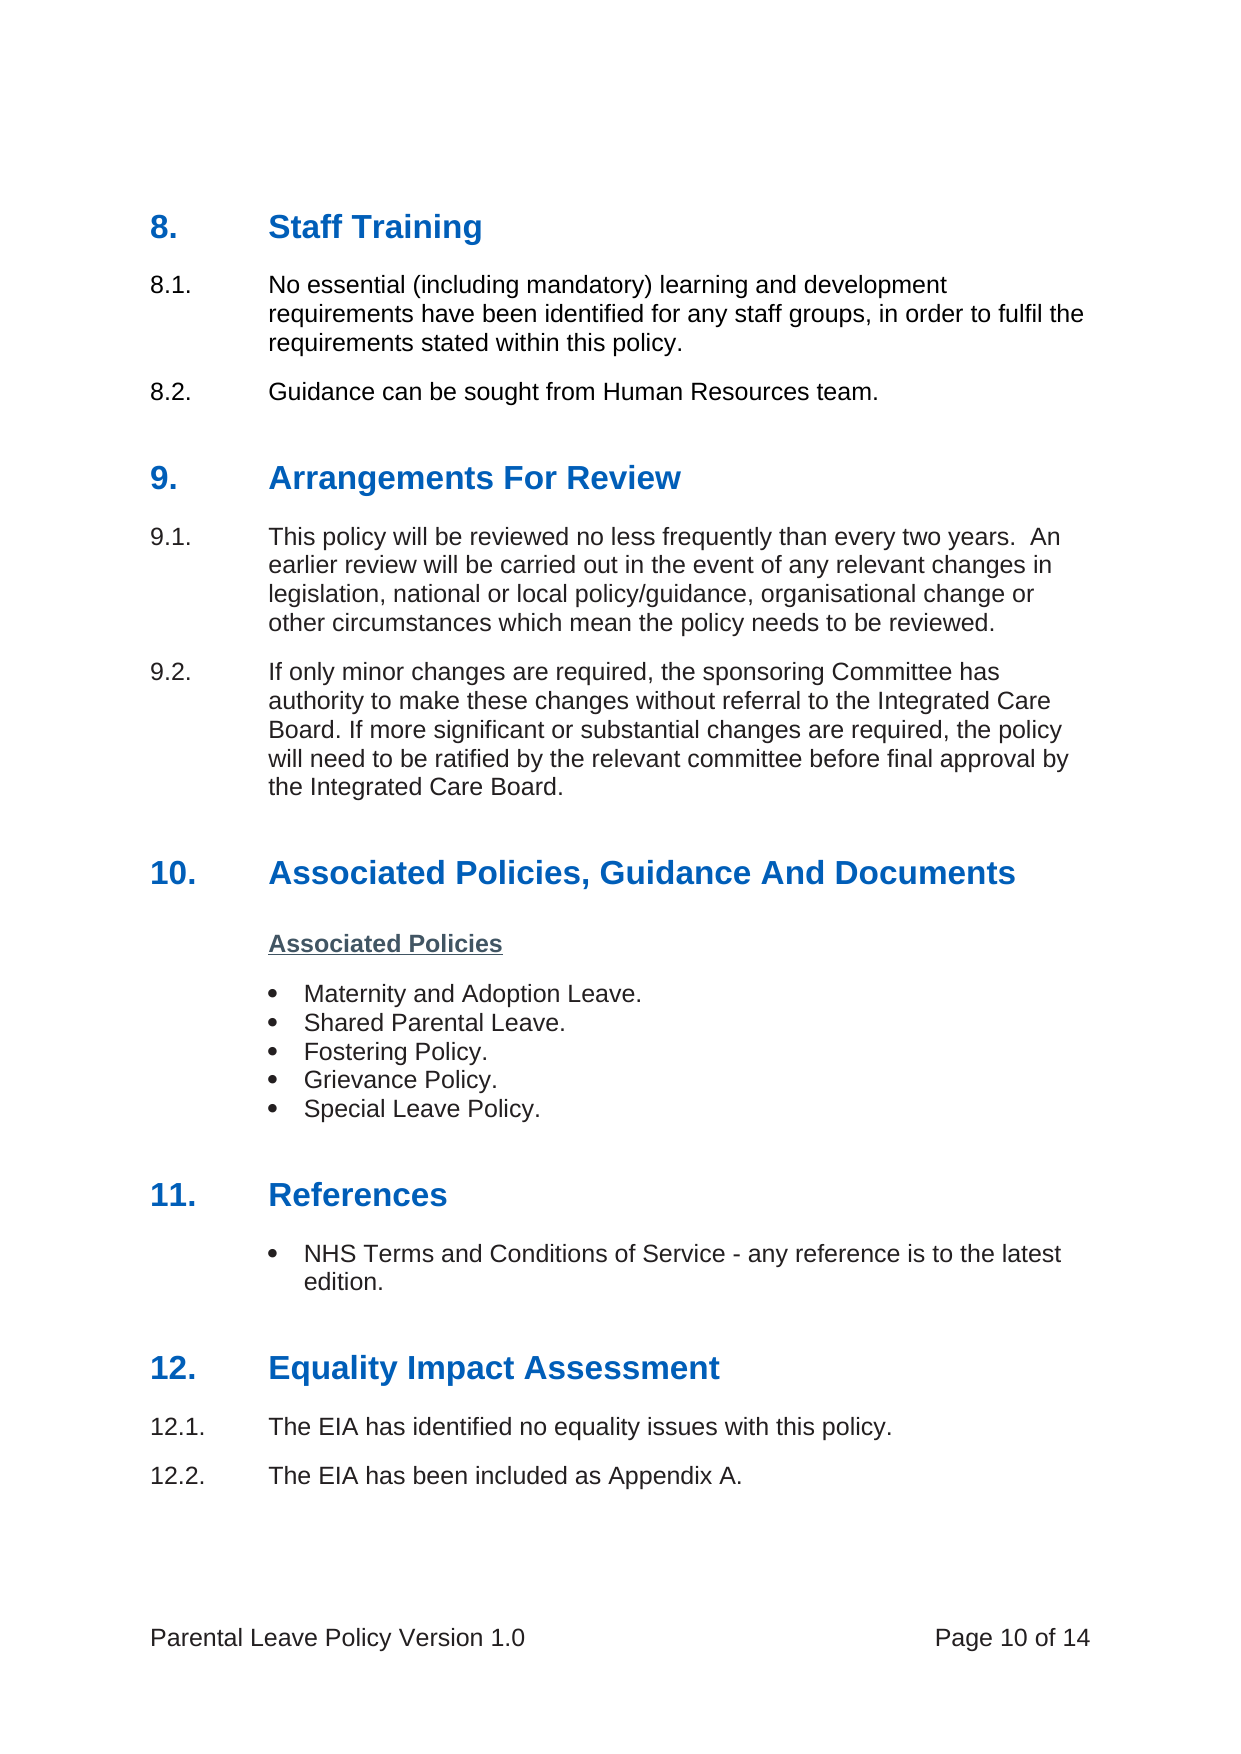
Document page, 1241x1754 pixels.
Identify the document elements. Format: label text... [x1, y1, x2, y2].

text This policy will be reviewed no less frequently than every two years. An earlier review will be carried out in the event of any relevant changes in legislation, national or local policy/guidance, organisational change or other circumstances which mean the policy needs to be reviewed. [150, 522, 1090, 637]
text Guidance can be sought from Human Resources team. [150, 377, 1090, 406]
text The EIA has been included as Appendix A. [150, 1461, 1090, 1490]
list Grievance Policy. [268, 1065, 1090, 1094]
subtitle Associated Policies, Guidance And Documents [150, 853, 1090, 892]
text No essential (including mandatory) learning and development requirements have been identified for any staff groups, in order to fulfil the requirements stated within this policy. [150, 270, 1090, 356]
subtitle Associated Policies [268, 929, 1090, 958]
subtitle Equality Impact Assessment [150, 1348, 1090, 1387]
list Shared Parental Leave. [268, 1008, 1090, 1036]
subtitle Staff Training [150, 207, 1090, 245]
subtitle Arrangements For Review [150, 458, 1090, 497]
list Fostering Policy. [268, 1036, 1090, 1065]
text The EIA has identified no equality issues with this policy. [150, 1412, 1090, 1440]
list NHS Terms and Conditions of Service - any reference is to the latest edition. [268, 1238, 1090, 1296]
list Maternity and Adoption Leave. [268, 979, 1090, 1008]
list Special Leave Policy. [268, 1094, 1090, 1123]
subtitle References [150, 1175, 1090, 1213]
text If only minor changes are required, the sponsoring Committee has authority to make these changes without referral to the Integrated Care Board. If more significant or substantial changes are required, the policy will need to be ratified by the relevant committee before final approval by the Integrated Care Board. [150, 657, 1090, 801]
